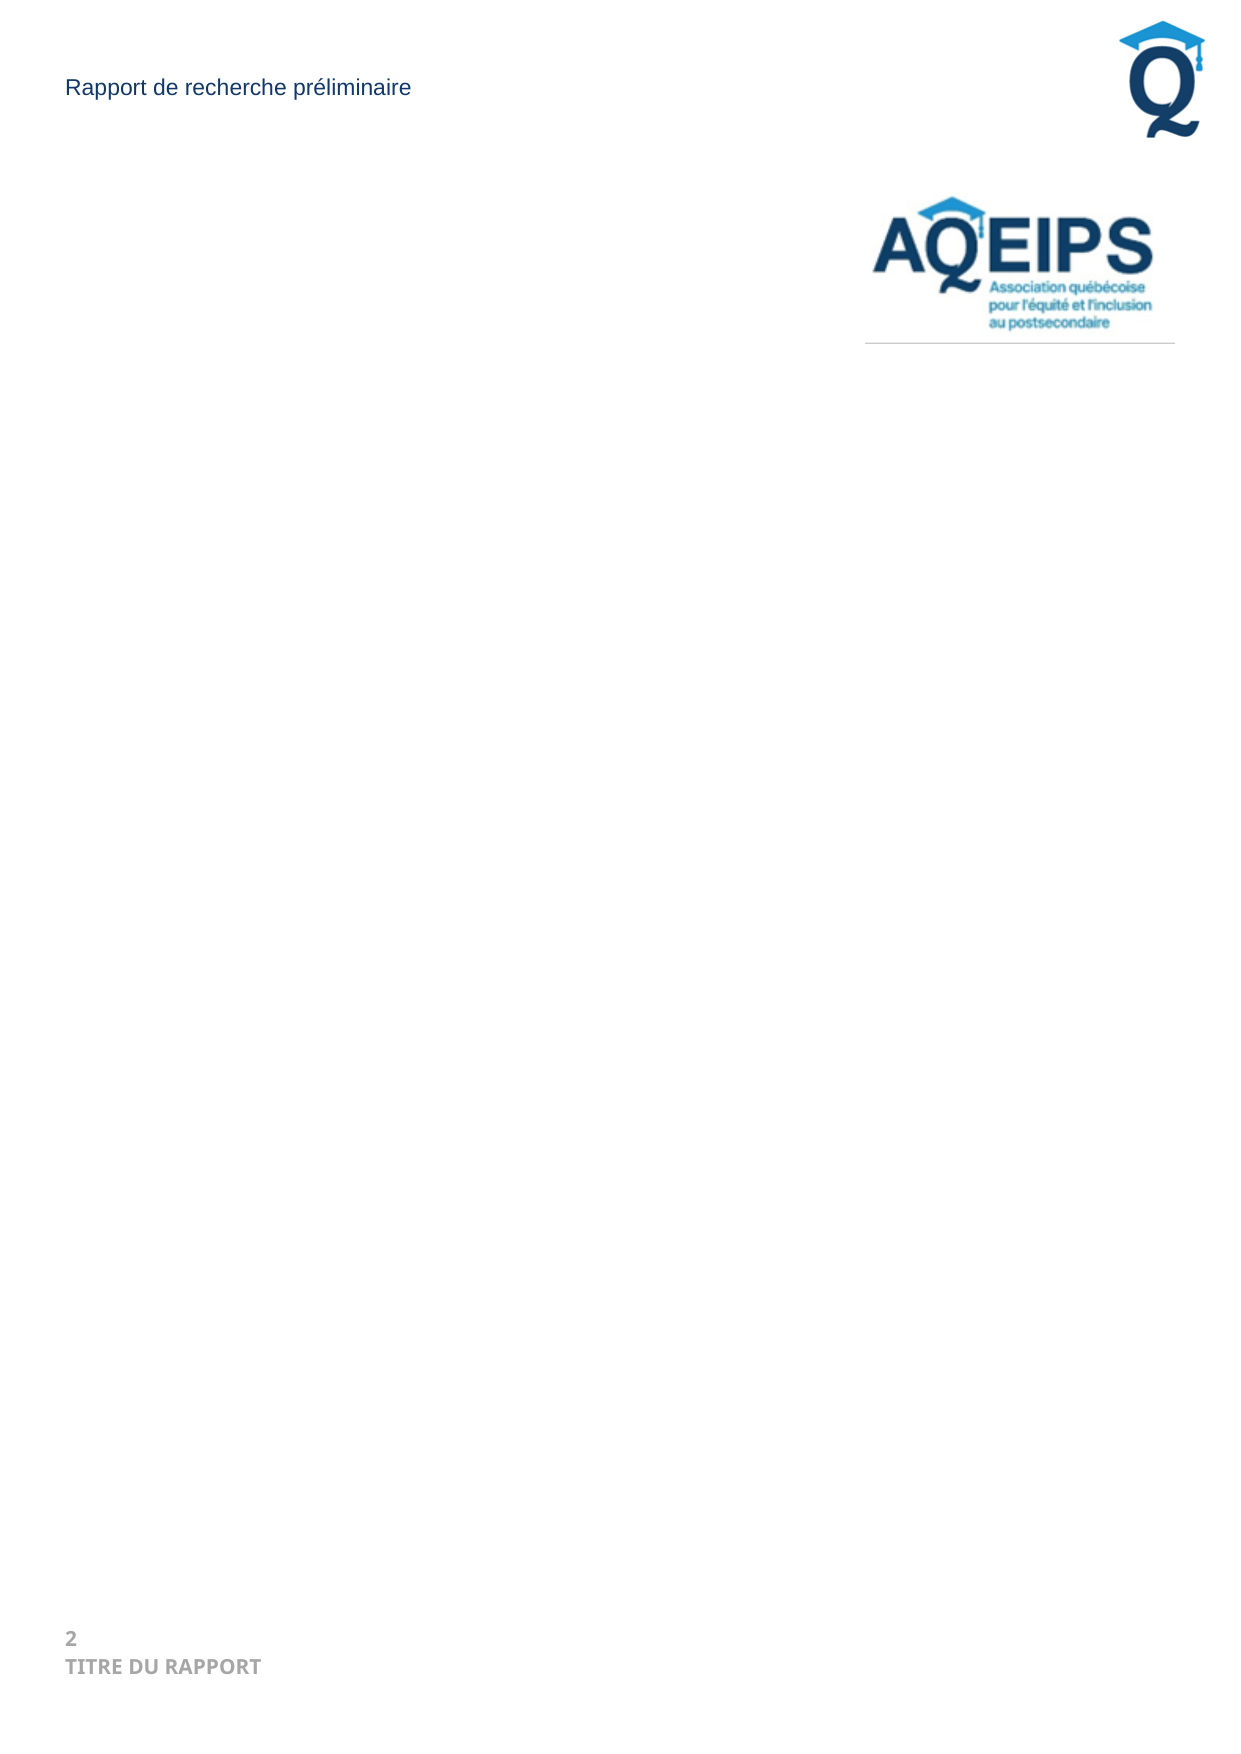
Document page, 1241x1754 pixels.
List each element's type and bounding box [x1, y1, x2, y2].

picture [865, 192, 1176, 345]
picture [1104, 17, 1229, 146]
